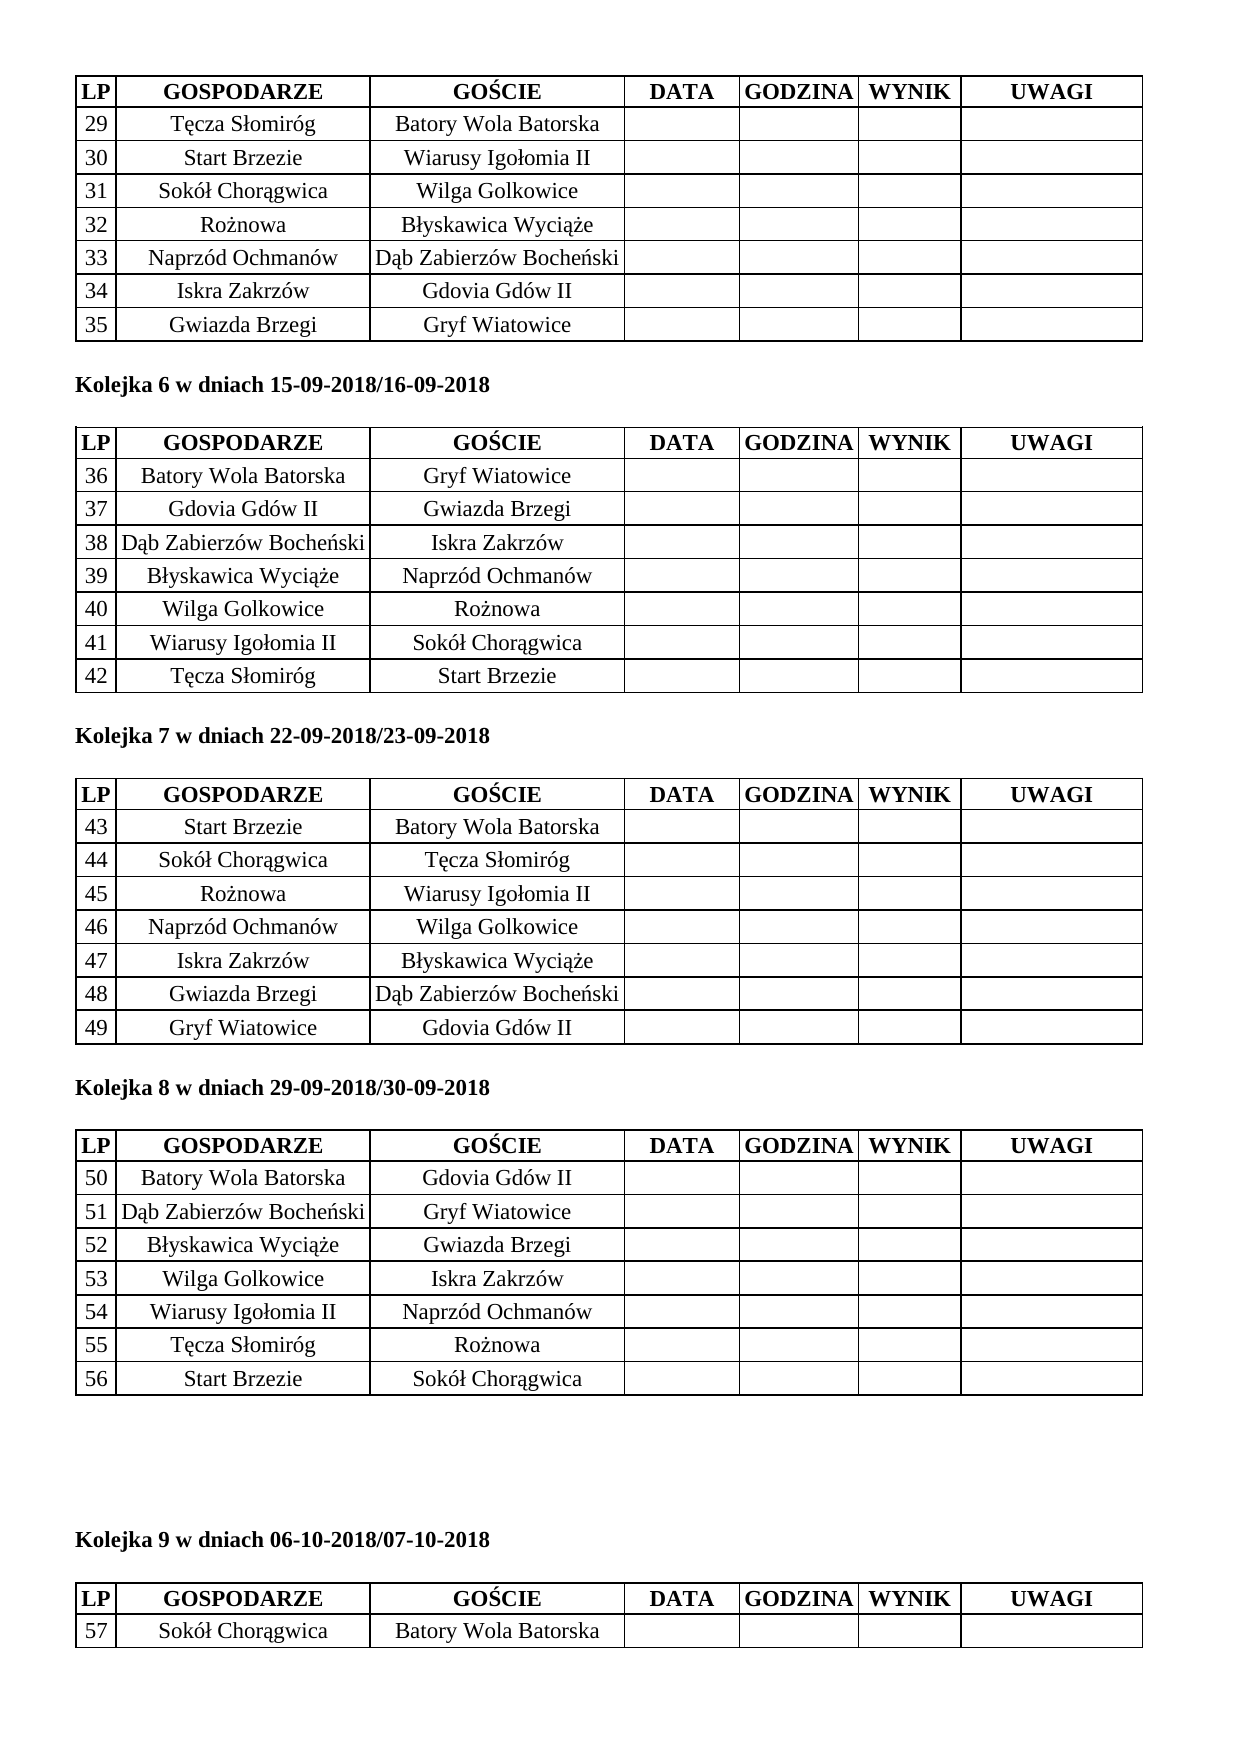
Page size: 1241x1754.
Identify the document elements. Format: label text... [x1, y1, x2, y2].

table_cell [962, 1011, 1142, 1043]
table_cell 33 [77, 241, 115, 273]
table_cell [859, 108, 960, 139]
table_header WYNIK [859, 779, 960, 809]
table_cell [859, 1296, 960, 1327]
table_cell [962, 141, 1142, 173]
table_cell [859, 1162, 960, 1193]
table_cell Batory Wola Batorska [371, 810, 624, 842]
table_cell [962, 660, 1142, 691]
table_header WYNIK [859, 428, 960, 457]
table_cell [740, 1262, 858, 1294]
table_cell [962, 308, 1142, 340]
table_cell [740, 877, 858, 909]
table_cell [859, 877, 960, 909]
table_cell [859, 559, 960, 591]
table_cell 53 [77, 1262, 115, 1294]
table_cell [740, 526, 858, 558]
table_cell [740, 978, 858, 1009]
table_cell Batory Wola Batorska [371, 1615, 624, 1647]
table_cell Iskra Zakrzów [117, 275, 369, 307]
table_cell [625, 1162, 739, 1193]
table_cell [740, 459, 858, 491]
table_cell [962, 526, 1142, 558]
table_cell Sokół Chorągwica [371, 1362, 624, 1394]
table_cell Błyskawica Wyciąże [371, 208, 624, 240]
table_cell [859, 626, 960, 658]
table_cell [740, 275, 858, 307]
table_header GOŚCIE [371, 1131, 624, 1160]
table_cell [740, 308, 858, 340]
table_cell [740, 1362, 858, 1394]
table_header WYNIK [859, 1584, 960, 1613]
table_cell [740, 844, 858, 876]
table_cell [740, 626, 858, 658]
table_cell [859, 1195, 960, 1227]
table_cell [625, 810, 739, 842]
table_cell [625, 175, 739, 206]
table_header UWAGI [962, 1131, 1142, 1160]
table_cell [859, 308, 960, 340]
table_cell [625, 1011, 739, 1043]
table_cell [962, 1329, 1142, 1361]
table_cell Gdovia Gdów II [117, 492, 369, 524]
table_cell Gryf Wiatowice [371, 1195, 624, 1227]
table_cell 38 [77, 526, 115, 558]
table_cell [962, 208, 1142, 240]
table_header GOŚCIE [371, 428, 624, 457]
table_cell [859, 1329, 960, 1361]
table_cell 36 [77, 459, 115, 491]
table_cell [962, 108, 1142, 139]
table_cell [962, 1296, 1142, 1327]
table_cell Tęcza Słomiróg [371, 844, 624, 876]
table_cell Błyskawica Wyciąże [117, 559, 369, 591]
table_cell Gdovia Gdów II [371, 1011, 624, 1043]
table_cell Wiarusy Igołomia II [117, 626, 369, 658]
table_cell 55 [77, 1329, 115, 1361]
table_cell Sokół Chorągwica [117, 175, 369, 206]
table_cell [625, 559, 739, 591]
table_cell [859, 175, 960, 206]
table_cell [962, 1262, 1142, 1294]
table_cell Batory Wola Batorska [117, 1162, 369, 1193]
table_cell [859, 1011, 960, 1043]
table_cell [625, 275, 739, 307]
table_cell 31 [77, 175, 115, 206]
table_cell [859, 459, 960, 491]
table_cell [740, 1615, 858, 1647]
table_cell Wiarusy Igołomia II [371, 141, 624, 173]
table_cell [740, 175, 858, 206]
table_header GOŚCIE [371, 779, 624, 809]
table_header DATA [625, 1584, 739, 1613]
table_cell [859, 208, 960, 240]
table_cell [740, 660, 858, 691]
table_cell Wilga Golkowice [371, 911, 624, 942]
table_cell [625, 1362, 739, 1394]
table_header LP [77, 77, 115, 106]
table_header DATA [625, 77, 739, 106]
table_cell Gryf Wiatowice [371, 459, 624, 491]
table_cell Iskra Zakrzów [371, 526, 624, 558]
table_cell Naprzód Ochmanów [371, 559, 624, 591]
table_header DATA [625, 428, 739, 457]
table_cell [962, 593, 1142, 624]
table_cell 45 [77, 877, 115, 909]
table_cell 34 [77, 275, 115, 307]
table_cell Iskra Zakrzów [117, 944, 369, 976]
table_header GOSPODARZE [117, 77, 369, 106]
table_cell 50 [77, 1162, 115, 1193]
table_cell Naprzód Ochmanów [371, 1296, 624, 1327]
table_cell Wilga Golkowice [371, 175, 624, 206]
table_cell [625, 1229, 739, 1260]
table_cell [625, 141, 739, 173]
table_cell 42 [77, 660, 115, 691]
table_cell Tęcza Słomiróg [117, 1329, 369, 1361]
table_cell [962, 241, 1142, 273]
table_cell [740, 241, 858, 273]
table_cell Wilga Golkowice [117, 593, 369, 624]
table_cell [859, 526, 960, 558]
table_cell Tęcza Słomiróg [117, 108, 369, 139]
table_cell Rożnowa [371, 593, 624, 624]
table_cell [962, 1195, 1142, 1227]
table_cell [859, 944, 960, 976]
table_cell [740, 1011, 858, 1043]
table_cell 32 [77, 208, 115, 240]
table_cell Gdovia Gdów II [371, 275, 624, 307]
table_cell Start Brzezie [117, 141, 369, 173]
table_header LP [77, 1584, 115, 1613]
table_cell [625, 208, 739, 240]
table_cell [740, 108, 858, 139]
table_cell [625, 660, 739, 691]
table_cell 52 [77, 1229, 115, 1260]
table_cell [625, 626, 739, 658]
table_cell Błyskawica Wyciąże [117, 1229, 369, 1260]
table_header GODZINA [740, 1131, 858, 1160]
table_cell 40 [77, 593, 115, 624]
table_cell Błyskawica Wyciąże [371, 944, 624, 976]
table_cell [962, 275, 1142, 307]
table_header UWAGI [962, 77, 1142, 106]
table_cell Sokół Chorągwica [117, 1615, 369, 1647]
table_cell [625, 526, 739, 558]
table_header GOŚCIE [371, 1584, 624, 1613]
table_cell Gryf Wiatowice [371, 308, 624, 340]
table_cell Wilga Golkowice [117, 1262, 369, 1294]
table_cell [625, 308, 739, 340]
table_cell [859, 275, 960, 307]
table_cell [740, 1229, 858, 1260]
table_cell Dąb Zabierzów Bocheński [117, 1195, 369, 1227]
table_header GODZINA [740, 77, 858, 106]
table_cell Gwiazda Brzegi [371, 492, 624, 524]
table_cell [962, 459, 1142, 491]
table_cell [962, 1229, 1142, 1260]
table_cell [625, 877, 739, 909]
table_cell Gryf Wiatowice [117, 1011, 369, 1043]
text Kolejka 8 w dniach 29-09-2018/30-09-2018 [75, 1073, 1165, 1100]
table_cell Rożnowa [371, 1329, 624, 1361]
table_cell Rożnowa [117, 208, 369, 240]
table_cell Dąb Zabierzów Bocheński [371, 241, 624, 273]
table_cell Rożnowa [117, 877, 369, 909]
table_cell Gwiazda Brzegi [371, 1229, 624, 1260]
table_cell [962, 911, 1142, 942]
table_header WYNIK [859, 1131, 960, 1160]
text Kolejka 7 w dniach 22-09-2018/23-09-2018 [75, 722, 1165, 748]
table_cell Sokół Chorągwica [117, 844, 369, 876]
table_header GODZINA [740, 428, 858, 457]
table_cell [740, 141, 858, 173]
table_header LP [77, 1131, 115, 1160]
table_cell 47 [77, 944, 115, 976]
table_cell Start Brzezie [117, 810, 369, 842]
table_cell [740, 1329, 858, 1361]
table_cell [962, 877, 1142, 909]
table_cell [859, 492, 960, 524]
table_cell [625, 944, 739, 976]
table_cell [962, 175, 1142, 206]
table_header GOSPODARZE [117, 779, 369, 809]
table_cell [625, 459, 739, 491]
table_cell [740, 1162, 858, 1193]
text Kolejka 9 w dniach 06-10-2018/07-10-2018 [75, 1527, 1165, 1553]
table_cell Dąb Zabierzów Bocheński [371, 978, 624, 1009]
table_cell Batory Wola Batorska [117, 459, 369, 491]
table_cell [740, 810, 858, 842]
table_cell [740, 559, 858, 591]
table_cell 37 [77, 492, 115, 524]
table_cell Naprzód Ochmanów [117, 911, 369, 942]
table_cell 46 [77, 911, 115, 942]
table_cell Wiarusy Igołomia II [117, 1296, 369, 1327]
table_cell [859, 660, 960, 691]
table_header GOSPODARZE [117, 1584, 369, 1613]
table_cell [625, 1329, 739, 1361]
table_cell [962, 1615, 1142, 1647]
table_cell 30 [77, 141, 115, 173]
table_cell [962, 944, 1142, 976]
table_header WYNIK [859, 77, 960, 106]
table_header UWAGI [962, 779, 1142, 809]
table_cell [625, 1262, 739, 1294]
table_cell Naprzód Ochmanów [117, 241, 369, 273]
table_cell [859, 593, 960, 624]
table_header GOSPODARZE [117, 428, 369, 457]
table_cell [962, 844, 1142, 876]
table_cell [962, 810, 1142, 842]
table_cell [859, 241, 960, 273]
text Kolejka 6 w dniach 15-09-2018/16-09-2018 [75, 371, 1165, 397]
table_cell [962, 1362, 1142, 1394]
table_cell 35 [77, 308, 115, 340]
table_cell 48 [77, 978, 115, 1009]
table_cell [740, 911, 858, 942]
table_cell [859, 1615, 960, 1647]
table_cell [962, 626, 1142, 658]
table_cell [859, 911, 960, 942]
table_header DATA [625, 779, 739, 809]
table_cell [859, 1262, 960, 1294]
table_header GODZINA [740, 779, 858, 809]
table_cell 29 [77, 108, 115, 139]
table_cell [625, 978, 739, 1009]
table_cell [740, 1296, 858, 1327]
table_cell [740, 944, 858, 976]
table_header LP [77, 779, 115, 809]
table_cell [962, 978, 1142, 1009]
table_cell Dąb Zabierzów Bocheński [117, 526, 369, 558]
table_cell Sokół Chorągwica [371, 626, 624, 658]
table_cell Gwiazda Brzegi [117, 308, 369, 340]
table_cell Start Brzezie [117, 1362, 369, 1394]
table_cell [625, 1296, 739, 1327]
table_cell Gwiazda Brzegi [117, 978, 369, 1009]
table_cell 44 [77, 844, 115, 876]
table_cell 39 [77, 559, 115, 591]
table_cell [962, 559, 1142, 591]
table_cell 49 [77, 1011, 115, 1043]
table_cell [740, 492, 858, 524]
table_cell 54 [77, 1296, 115, 1327]
table_cell Start Brzezie [371, 660, 624, 691]
table_cell [859, 1229, 960, 1260]
table_header DATA [625, 1131, 739, 1160]
table_cell [625, 241, 739, 273]
table_cell [625, 844, 739, 876]
table_cell [962, 492, 1142, 524]
table_cell 57 [77, 1615, 115, 1647]
table_cell [740, 208, 858, 240]
table_cell [625, 108, 739, 139]
table_cell 56 [77, 1362, 115, 1394]
table_cell Batory Wola Batorska [371, 108, 624, 139]
table_header GOŚCIE [371, 77, 624, 106]
table_cell [740, 1195, 858, 1227]
table_header UWAGI [962, 1584, 1142, 1613]
table_cell [740, 593, 858, 624]
table_cell [625, 1195, 739, 1227]
table_cell 51 [77, 1195, 115, 1227]
table_cell Wiarusy Igołomia II [371, 877, 624, 909]
table_cell 41 [77, 626, 115, 658]
table_cell 43 [77, 810, 115, 842]
table_cell [859, 978, 960, 1009]
table_cell [625, 593, 739, 624]
table_cell [859, 1362, 960, 1394]
table_cell [625, 1615, 739, 1647]
table_cell [859, 141, 960, 173]
table_cell [859, 844, 960, 876]
table_header UWAGI [962, 428, 1142, 457]
table_header GOSPODARZE [117, 1131, 369, 1160]
table_cell Tęcza Słomiróg [117, 660, 369, 691]
table_header GODZINA [740, 1584, 858, 1613]
table_header LP [77, 428, 115, 457]
table_cell Iskra Zakrzów [371, 1262, 624, 1294]
table_cell [625, 492, 739, 524]
table_cell [962, 1162, 1142, 1193]
table_cell [859, 810, 960, 842]
table_cell Gdovia Gdów II [371, 1162, 624, 1193]
table_cell [625, 911, 739, 942]
